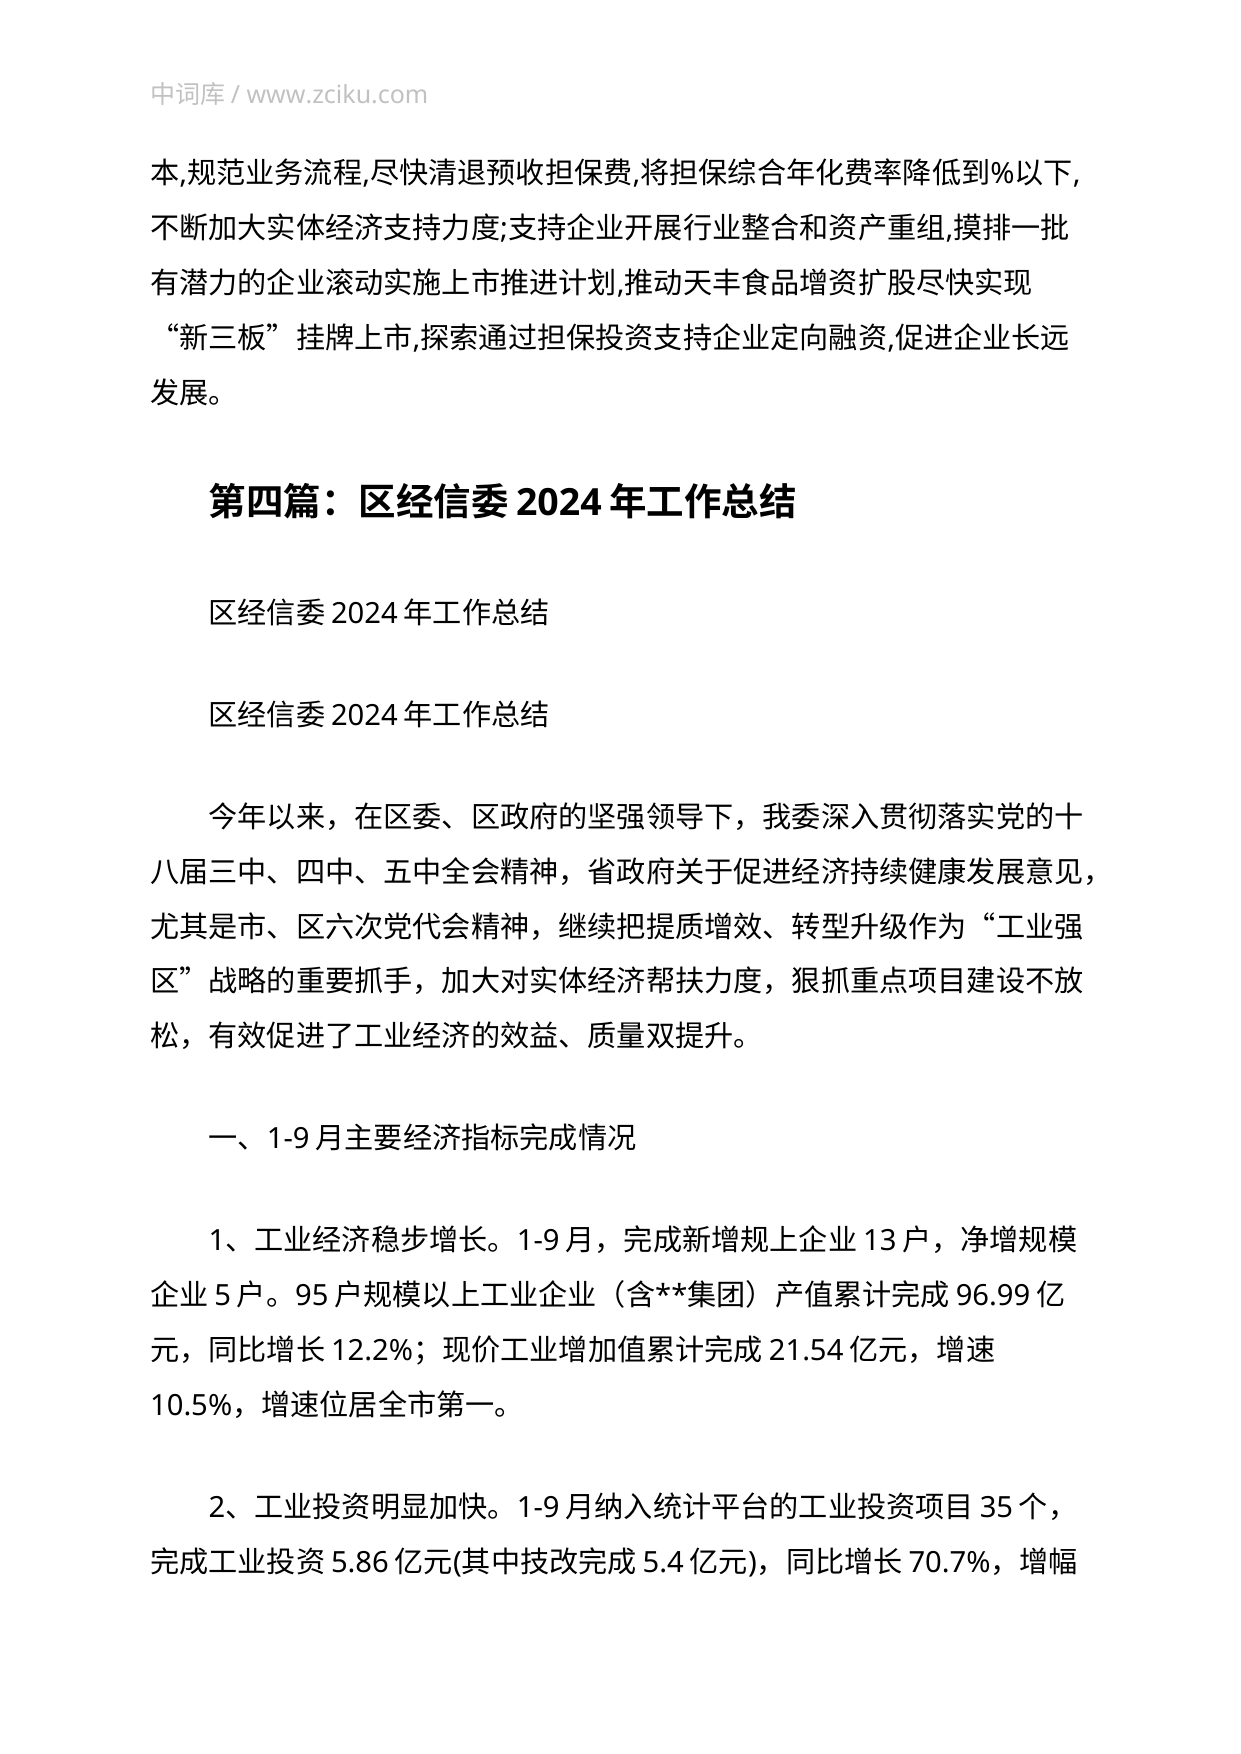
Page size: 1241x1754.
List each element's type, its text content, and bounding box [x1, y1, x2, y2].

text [150, 150, 1090, 412]
text 1、工业经济稳步增长。1-9月，完成新增规上企业13户，净增规模企业5户。95户规模以上工业企业（含**集团）产值累计完成96.99亿元，同比增长12.2%；现价工业增加值累计完成21.54亿元，增速10.5%，增速位居全市第一。 [150, 1217, 1090, 1424]
text 一、1-9月主要经济指标完成情况 [150, 1115, 1090, 1157]
text 区经信委2024年工作总结 [150, 589, 1090, 632]
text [150, 1484, 1090, 1581]
text 区经信委2024年工作总结 [150, 691, 1090, 734]
text 第四篇：区经信委2024年工作总结 [150, 472, 1090, 526]
text 今年以来，在区委、区政府的坚强领导下，我委深入贯彻落实党的十八届三中、四中、五中全会精神，省政府关于促进经济持续健康发展意见，尤其是市、区六次党代会精神，继续把提质增效、转型升级作为“工业强区”战略的重要抓手，加大对实体经济帮扶力度，狠抓重点项目建设不放松，有效促进了工业经济的效益、质量双提升。 [150, 793, 1090, 1055]
